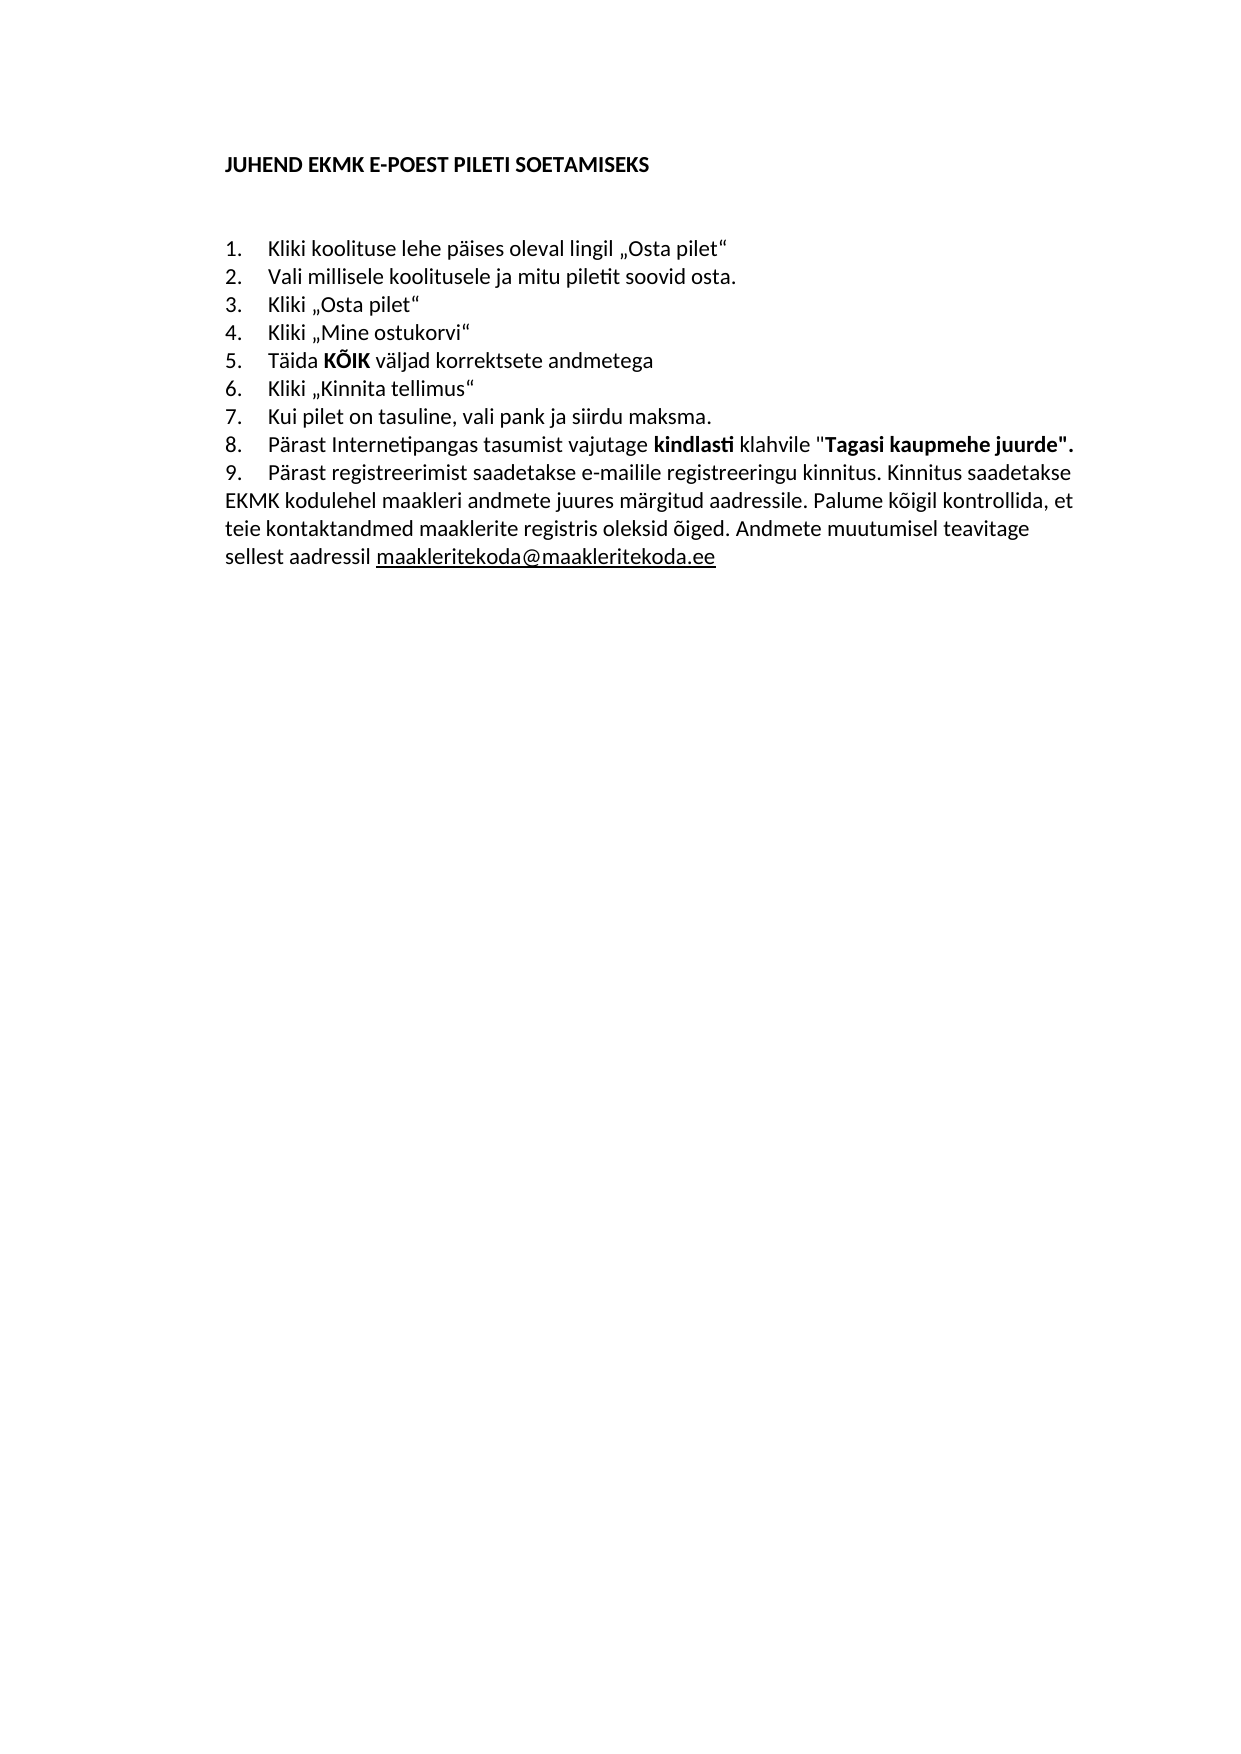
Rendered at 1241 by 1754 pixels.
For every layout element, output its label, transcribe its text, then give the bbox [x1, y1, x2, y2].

list 6. Kliki „Kinnita tellimus“ [225, 374, 1090, 402]
list 8. Pärast Internetipangas tasumist vajutage kindlasti klahvile "Tagasi kaupmehe juurde". [225, 430, 1090, 458]
list JUHEND EKMK E-POEST PILETI SOETAMISEKS [225, 150, 1090, 178]
list 7. Kui pilet on tasuline, vali pank ja siirdu maksma. [225, 402, 1090, 430]
list 4. Kliki „Mine ostukorvi“ [225, 318, 1090, 346]
list 3. Kliki „Osta pilet“ [225, 290, 1090, 318]
list 2. Vali millisele koolitusele ja mitu piletit soovid osta. [225, 262, 1090, 290]
list 9. Pärast registreerimist saadetakse e-mailile registreeringu kinnitus. Kinnitus saadetakse EKMK kodulehel maakleri andmete juures märgitud aadressile. Palume kõigil kontrollida, et teie kontaktandmed maaklerite registris oleksid õiged. Andmete muutumisel teavitage sellest aadressil maakleritekoda@maakleritekoda.ee [225, 458, 1090, 570]
list 5. Täida KÕIK väljad korrektsete andmetega [225, 346, 1090, 374]
list 1. Kliki koolituse lehe päises oleval lingil „Osta pilet“ [225, 234, 1090, 262]
